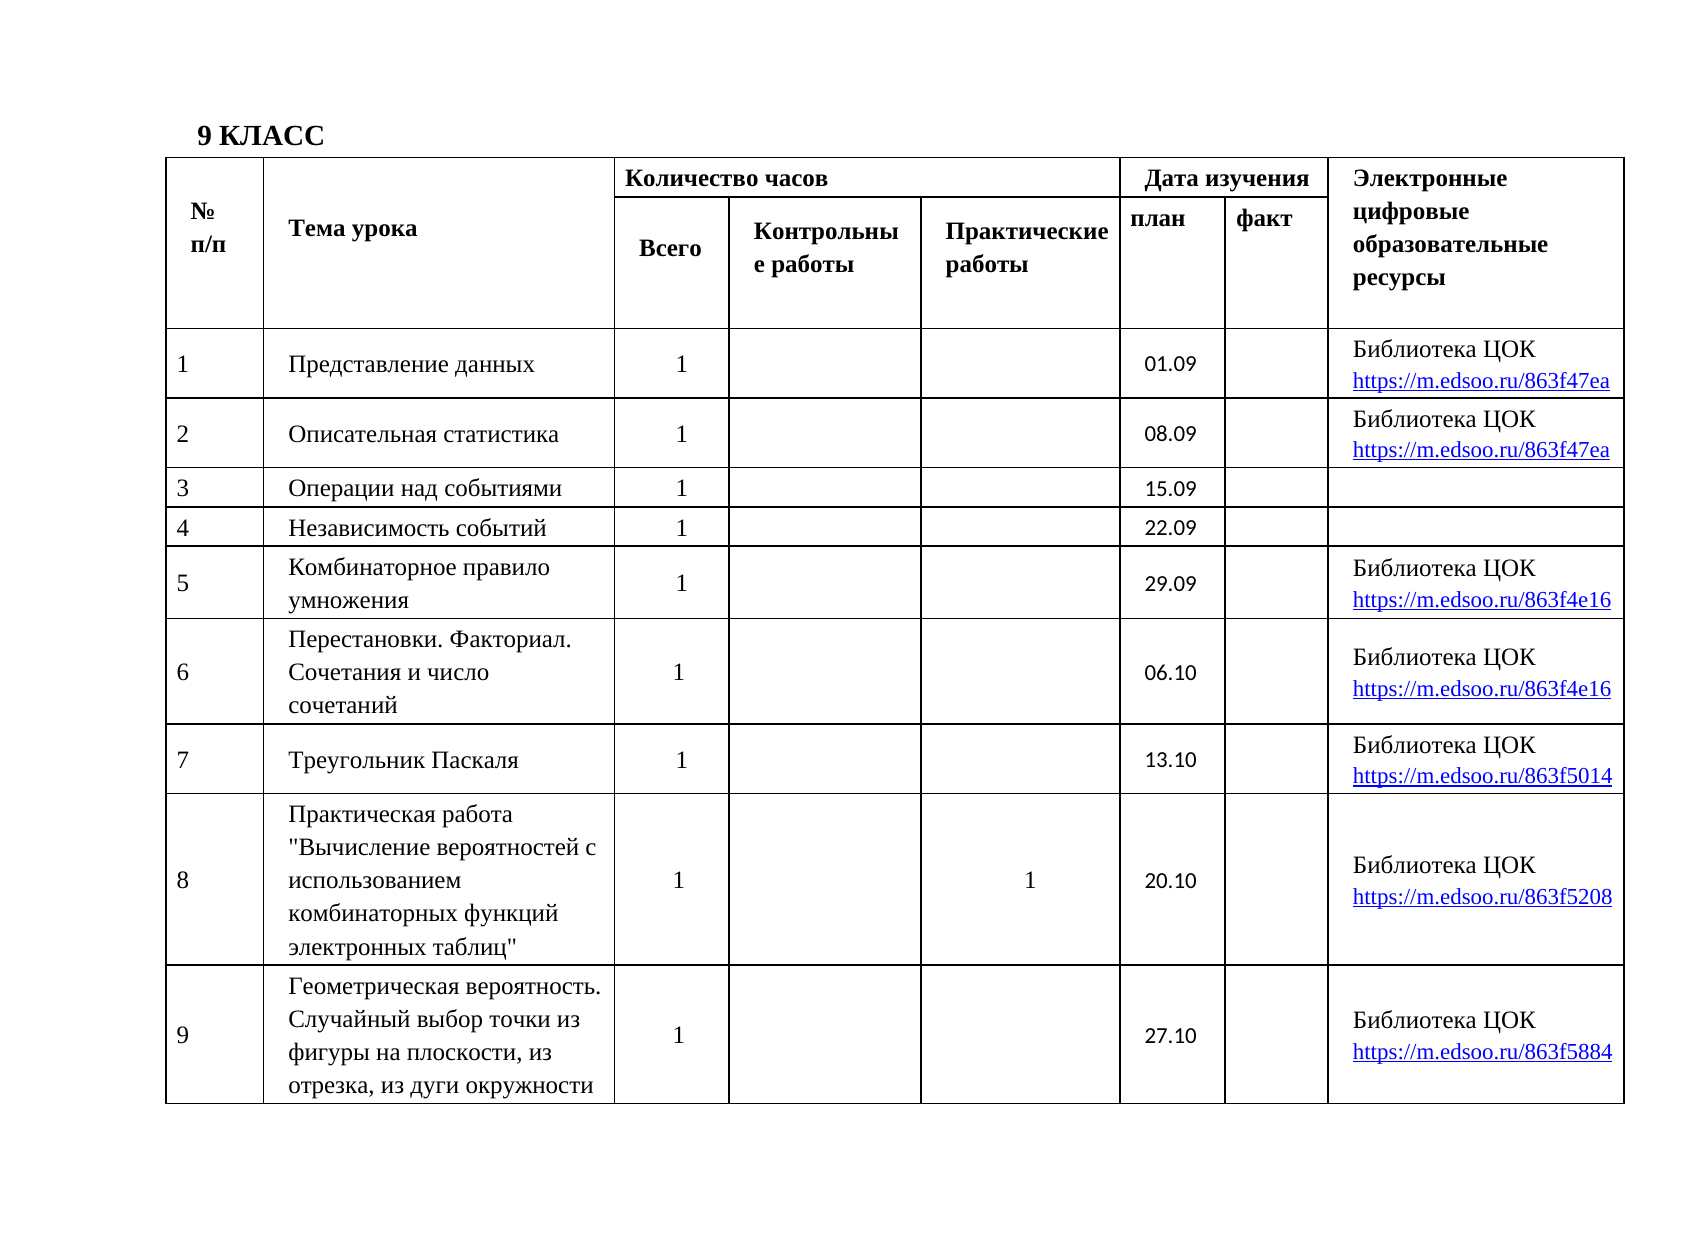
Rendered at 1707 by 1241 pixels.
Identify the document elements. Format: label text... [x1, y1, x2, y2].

table_cell [1329, 508, 1623, 545]
table_cell Практические работы [922, 198, 1119, 327]
table_header № п/п [167, 158, 263, 327]
table_cell 1 [615, 794, 728, 964]
table_cell Библиотека ЦОК https://m.edsoo.ru/863f5014 [1329, 725, 1623, 793]
table_cell 1 [922, 794, 1119, 964]
table_cell Библиотека ЦОК https://m.edsoo.ru/863f5208 [1329, 794, 1623, 964]
table_cell [730, 725, 920, 793]
table_cell [922, 468, 1119, 506]
table_cell [730, 966, 920, 1103]
table_cell 9 [167, 966, 263, 1103]
table_cell [730, 399, 920, 467]
text 9 КЛАСС [190, 118, 1618, 152]
table_cell факт [1226, 198, 1327, 327]
table_cell Библиотека ЦОК https://m.edsoo.ru/863f5884 [1329, 966, 1623, 1103]
table_cell 1 [615, 966, 728, 1103]
table_cell 1 [615, 725, 728, 793]
table_cell [922, 508, 1119, 545]
table_cell [1226, 794, 1327, 964]
table_header Количество часов [615, 158, 1119, 196]
table_cell Практическая работа "Вычисление вероятностей с использованием комбинаторных функций электронных таблиц" [264, 794, 614, 964]
table_cell Операции над событиями [264, 468, 614, 506]
table_cell [730, 468, 920, 506]
table_cell 1 [615, 547, 728, 618]
table_cell [730, 794, 920, 964]
table_cell 1 [615, 329, 728, 397]
table_cell 5 [167, 547, 263, 618]
table_cell [922, 547, 1119, 618]
table_cell 29.09 [1121, 547, 1224, 618]
table_cell Описательная статистика [264, 399, 614, 467]
table_cell Библиотека ЦОК https://m.edsoo.ru/863f4e16 [1329, 547, 1623, 618]
table_cell Библиотека ЦОК https://m.edsoo.ru/863f47ea [1329, 399, 1623, 467]
table_cell [730, 619, 920, 723]
table_cell Комбинаторное правило умножения [264, 547, 614, 618]
table_cell 4 [167, 508, 263, 545]
table_cell 22.09 [1121, 508, 1224, 545]
table_cell [922, 725, 1119, 793]
table_cell Библиотека ЦОК https://m.edsoo.ru/863f4e16 [1329, 619, 1623, 723]
table_cell [1329, 468, 1623, 506]
table_cell [730, 547, 920, 618]
table_cell 1 [167, 329, 263, 397]
table_cell 7 [167, 725, 263, 793]
table_cell 1 [615, 468, 728, 506]
table_cell [922, 329, 1119, 397]
table_cell план [1121, 198, 1224, 327]
table_cell 8 [167, 794, 263, 964]
table_header Тема урока [264, 158, 614, 327]
table_cell [1226, 966, 1327, 1103]
table_cell 3 [167, 468, 263, 506]
table_cell 1 [615, 619, 728, 723]
table_cell [922, 619, 1119, 723]
table_header Дата изучения [1121, 158, 1327, 196]
table_cell 1 [615, 508, 728, 545]
table_cell [1226, 725, 1327, 793]
table_cell 06.10 [1121, 619, 1224, 723]
table_cell [1226, 619, 1327, 723]
table_cell 20.10 [1121, 794, 1224, 964]
table_cell [1226, 547, 1327, 618]
table_cell 6 [167, 619, 263, 723]
table_cell Контрольные работы [730, 198, 920, 327]
table_cell [1226, 329, 1327, 397]
table_cell Представление данных [264, 329, 614, 397]
table_cell 08.09 [1121, 399, 1224, 467]
table_cell 1 [615, 399, 728, 467]
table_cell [264, 966, 614, 1103]
table_cell [922, 399, 1119, 467]
table_cell 13.10 [1121, 725, 1224, 793]
table_cell Библиотека ЦОК https://m.edsoo.ru/863f47ea [1329, 329, 1623, 397]
table_cell Независимость событий [264, 508, 614, 545]
table_cell Всего [615, 198, 728, 327]
table_cell 01.09 [1121, 329, 1224, 397]
table_cell [1226, 508, 1327, 545]
table_cell 27.10 [1121, 966, 1224, 1103]
table_cell Треугольник Паскаля [264, 725, 614, 793]
table_cell 15.09 [1121, 468, 1224, 506]
table_cell [730, 508, 920, 545]
table_cell [1226, 468, 1327, 506]
table_cell [1226, 399, 1327, 467]
table_cell [922, 966, 1119, 1103]
table_cell 2 [167, 399, 263, 467]
table_header Электронные цифровые образовательные ресурсы [1329, 158, 1623, 327]
table_cell Перестановки. Факториал. Сочетания и число сочетаний [264, 619, 614, 723]
table_cell [730, 329, 920, 397]
